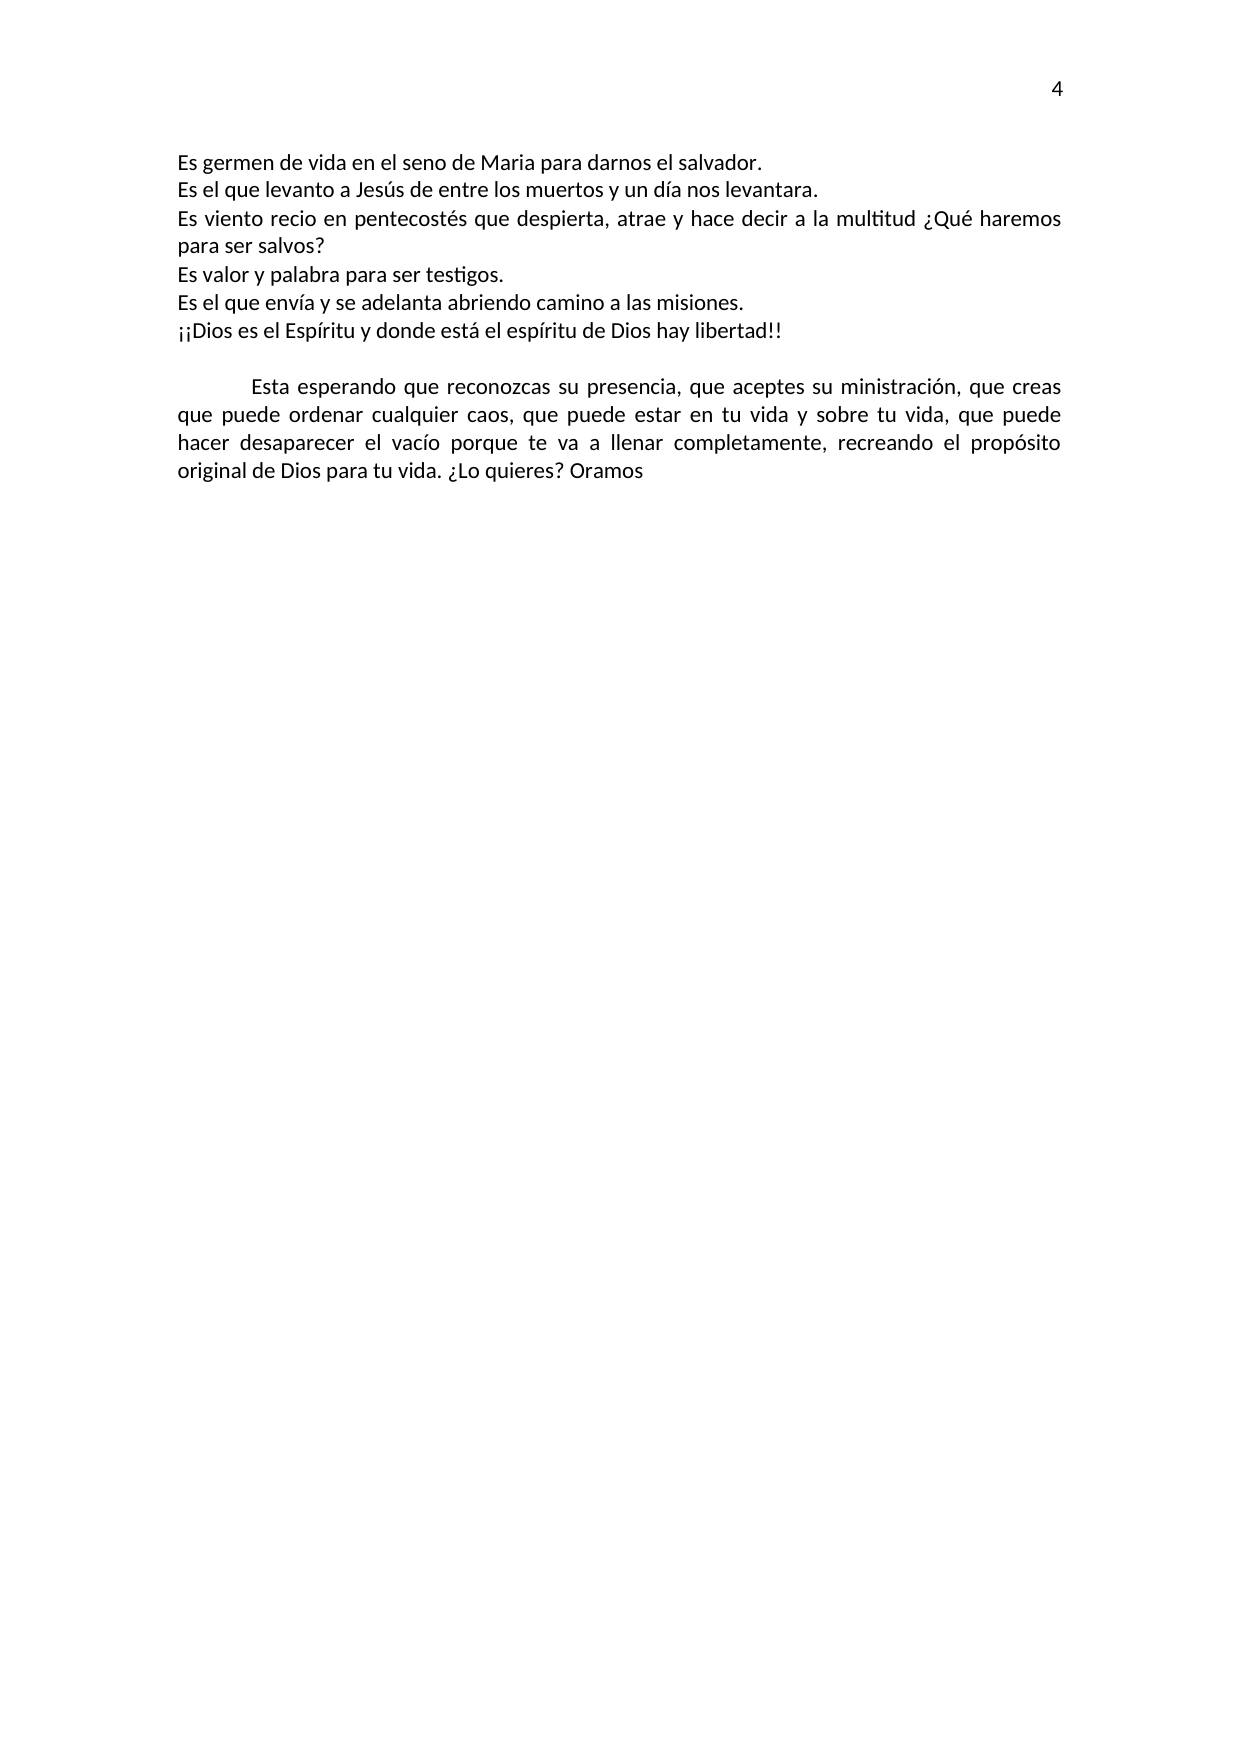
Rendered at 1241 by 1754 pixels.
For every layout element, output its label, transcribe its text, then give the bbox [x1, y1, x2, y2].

text Es el que levanto a Jesús de entre los muertos y un día nos levantara. [177, 176, 1063, 204]
text Es germen de vida en el seno de Maria para darnos el salvador. [177, 148, 1063, 176]
text Es viento recio en pentecostés que despierta, atrae y hace decir a la multitud ¿Qué haremos para ser salvos? [177, 204, 1063, 260]
text Es el que envía y se adelanta abriendo camino a las misiones. [177, 288, 1063, 316]
text ¡¡Dios es el Espíritu y donde está el espíritu de Dios hay libertad!! [177, 316, 1063, 344]
text Esta esperando que reconozcas su presencia, que aceptes su ministración, que creas que puede ordenar cualquier caos, que puede estar en tu vida y sobre tu vida, que puede hacer desaparecer el vacío porque te va a llenar completamente, recreando el propósito original de Dios para tu vida. ¿Lo quieres? Oramos [177, 372, 1063, 484]
text Es valor y palabra para ser testigos. [177, 260, 1063, 288]
